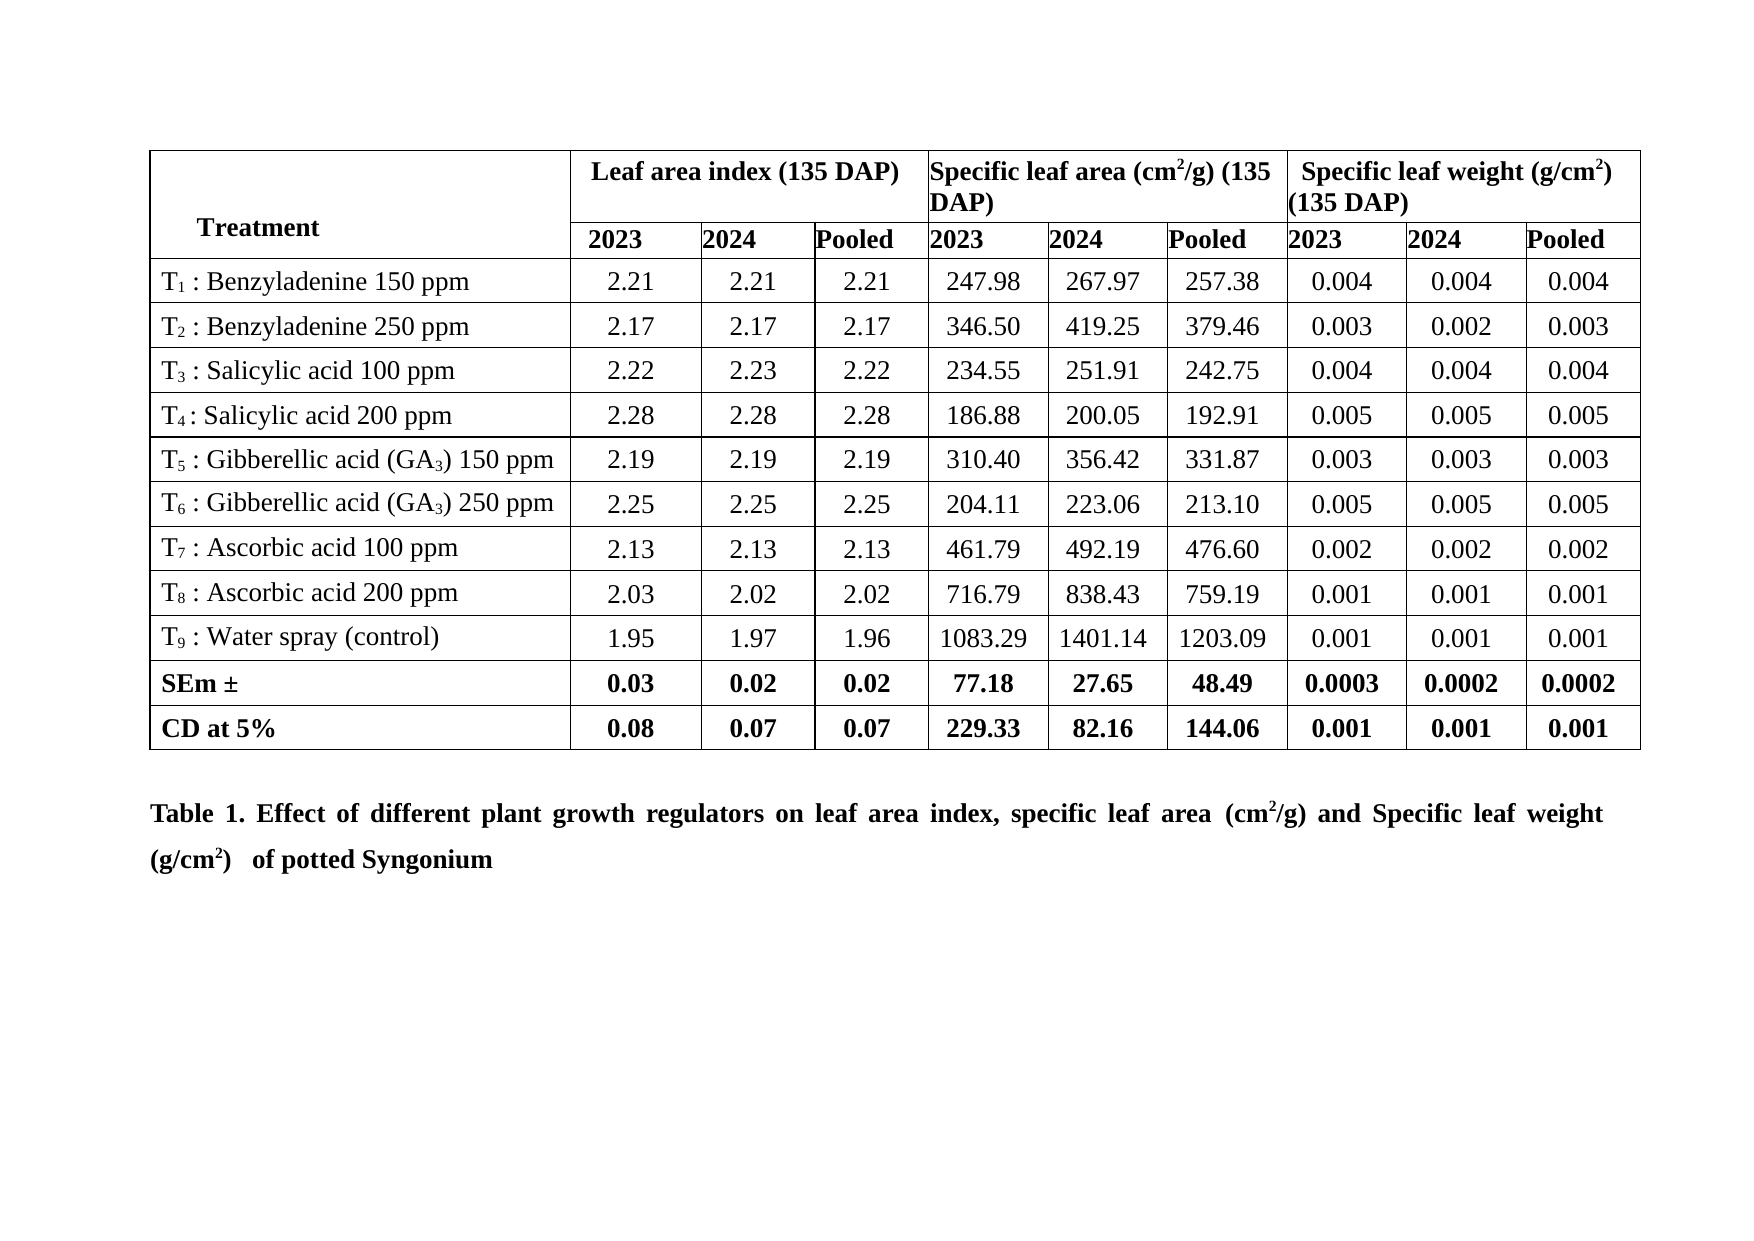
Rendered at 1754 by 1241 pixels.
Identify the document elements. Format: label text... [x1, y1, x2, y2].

table_cell T3 : Salicylic acid 100 ppm [151, 348, 570, 392]
table_cell 0.001 [1288, 616, 1406, 660]
table_cell 0.004 [1288, 348, 1406, 392]
table_cell 0.0003 [1288, 661, 1406, 704]
table_header Treatment [151, 151, 570, 258]
table_cell 0.005 [1407, 393, 1526, 436]
table_cell 0.004 [1407, 348, 1526, 392]
table_cell 1083.29 [929, 616, 1048, 660]
table_cell 2.28 [816, 393, 928, 436]
table_cell 223.06 [1049, 482, 1167, 526]
table_cell 0.002 [1527, 527, 1640, 570]
table_cell 0.004 [1407, 259, 1526, 302]
table_cell Pooled [816, 223, 928, 258]
table_cell 2.21 [702, 259, 814, 302]
table_cell 0.07 [816, 706, 928, 749]
table_cell 716.79 [929, 571, 1048, 615]
table_cell T1 : Benzyladenine 150 ppm [151, 259, 570, 302]
table_cell 0.001 [1407, 571, 1526, 615]
table_cell 2.02 [816, 571, 928, 615]
table_cell 2024 [1407, 223, 1526, 258]
table_cell 2.22 [816, 348, 928, 392]
table_cell T5 : Gibberellic acid (GA3) 150 ppm [151, 438, 570, 481]
table_cell 2.13 [702, 527, 814, 570]
table_cell 0.08 [571, 706, 701, 749]
table_cell 0.003 [1527, 438, 1640, 481]
table_cell 144.06 [1168, 706, 1287, 749]
table_cell 48.49 [1168, 661, 1287, 704]
table_header Specific leaf weight (g/cm2) (135 DAP) [1288, 151, 1640, 222]
table_cell 0.001 [1527, 616, 1640, 660]
table_cell 492.19 [1049, 527, 1167, 570]
table_cell 0.003 [1527, 303, 1640, 347]
table_cell 2.13 [571, 527, 701, 570]
table_cell 2.25 [571, 482, 701, 526]
table_cell 192.91 [1168, 393, 1287, 436]
table_cell 0.001 [1288, 571, 1406, 615]
table_cell 27.65 [1049, 661, 1167, 704]
table_cell 257.38 [1168, 259, 1287, 302]
table_cell 419.25 [1049, 303, 1167, 347]
table_cell 0.001 [1288, 706, 1406, 749]
table_cell 2.03 [571, 571, 701, 615]
table_cell 1.95 [571, 616, 701, 660]
table_cell 838.43 [1049, 571, 1167, 615]
table_cell 461.79 [929, 527, 1048, 570]
table_cell 2024 [1049, 223, 1167, 258]
table_cell 0.001 [1527, 571, 1640, 615]
table_cell 0.002 [1407, 527, 1526, 570]
table_cell 2.17 [816, 303, 928, 347]
table_cell 0.004 [1527, 259, 1640, 302]
table_header Leaf area index (135 DAP) [571, 151, 928, 222]
table_cell 0.03 [571, 661, 701, 704]
table_cell 2023 [1288, 223, 1406, 258]
table_cell 0.0002 [1527, 661, 1640, 704]
table_cell 2023 [571, 223, 701, 258]
table_cell 0.0002 [1407, 661, 1526, 704]
table_cell 2023 [929, 223, 1048, 258]
table_cell T6 : Gibberellic acid (GA3) 250 ppm [151, 482, 570, 526]
table_cell 0.005 [1288, 393, 1406, 436]
table_cell 2.25 [702, 482, 814, 526]
table_cell 0.005 [1527, 482, 1640, 526]
table_cell 0.002 [1407, 303, 1526, 347]
table_cell 234.55 [929, 348, 1048, 392]
table_cell 247.98 [929, 259, 1048, 302]
table_cell 204.11 [929, 482, 1048, 526]
table_cell 2.23 [702, 348, 814, 392]
table_cell 0.005 [1407, 482, 1526, 526]
table_cell 2.17 [702, 303, 814, 347]
table_cell 379.46 [1168, 303, 1287, 347]
table_cell 2.28 [571, 393, 701, 436]
table_cell 2.17 [571, 303, 701, 347]
table_cell T4 : Salicylic acid 200 ppm [151, 393, 570, 436]
table_cell 1.97 [702, 616, 814, 660]
table_cell 0.005 [1288, 482, 1406, 526]
table_cell T2 : Benzyladenine 250 ppm [151, 303, 570, 347]
table_cell 186.88 [929, 393, 1048, 436]
table_cell 759.19 [1168, 571, 1287, 615]
table_cell 2.28 [702, 393, 814, 436]
table_cell 2.21 [816, 259, 928, 302]
table_header Specific leaf area (cm2/g) (135 DAP) [929, 151, 1287, 222]
table_cell 2.13 [816, 527, 928, 570]
table_cell 331.87 [1168, 438, 1287, 481]
table_cell Pooled [1168, 223, 1287, 258]
text Table 1. Effect of different plant growth regulators on leaf area index, specific leaf area (cm2/g) and Specific leaf weight (g/cm2) of potted Syngonium [150, 797, 1604, 875]
table_cell 82.16 [1049, 706, 1167, 749]
table_cell 346.50 [929, 303, 1048, 347]
table_cell T9 : Water spray (control) [151, 616, 570, 660]
table_cell 1.96 [816, 616, 928, 660]
table_cell 310.40 [929, 438, 1048, 481]
table_cell 2024 [702, 223, 814, 258]
table_cell 0.02 [816, 661, 928, 704]
table_cell 0.005 [1527, 393, 1640, 436]
table_cell SEm ± [151, 661, 570, 704]
table_cell 2.22 [571, 348, 701, 392]
table_cell 0.07 [702, 706, 814, 749]
table_cell 2.25 [816, 482, 928, 526]
table_cell 200.05 [1049, 393, 1167, 436]
table_cell 2.19 [571, 438, 701, 481]
table_cell 77.18 [929, 661, 1048, 704]
table_cell CD at 5% [151, 706, 570, 749]
table_cell 2.19 [816, 438, 928, 481]
table_cell 242.75 [1168, 348, 1287, 392]
table_cell T7 : Ascorbic acid 100 ppm [151, 527, 570, 570]
table_cell 0.003 [1288, 303, 1406, 347]
table_cell 356.42 [1049, 438, 1167, 481]
table_cell Pooled [1527, 223, 1640, 258]
table_cell 0.003 [1407, 438, 1526, 481]
table_cell 251.91 [1049, 348, 1167, 392]
table_cell 1401.14 [1049, 616, 1167, 660]
table_cell 267.97 [1049, 259, 1167, 302]
table_cell 0.004 [1527, 348, 1640, 392]
table_cell 0.004 [1288, 259, 1406, 302]
table_cell 0.003 [1288, 438, 1406, 481]
table_cell 0.001 [1407, 616, 1526, 660]
table_cell 1203.09 [1168, 616, 1287, 660]
table_cell 2.02 [702, 571, 814, 615]
table_cell 0.002 [1288, 527, 1406, 570]
table_cell 0.001 [1527, 706, 1640, 749]
table_cell 2.21 [571, 259, 701, 302]
table_cell 0.02 [702, 661, 814, 704]
table_cell 476.60 [1168, 527, 1287, 570]
table_cell 213.10 [1168, 482, 1287, 526]
table_cell 229.33 [929, 706, 1048, 749]
table_cell T8 : Ascorbic acid 200 ppm [151, 571, 570, 615]
table_cell 0.001 [1407, 706, 1526, 749]
table_cell 2.19 [702, 438, 814, 481]
